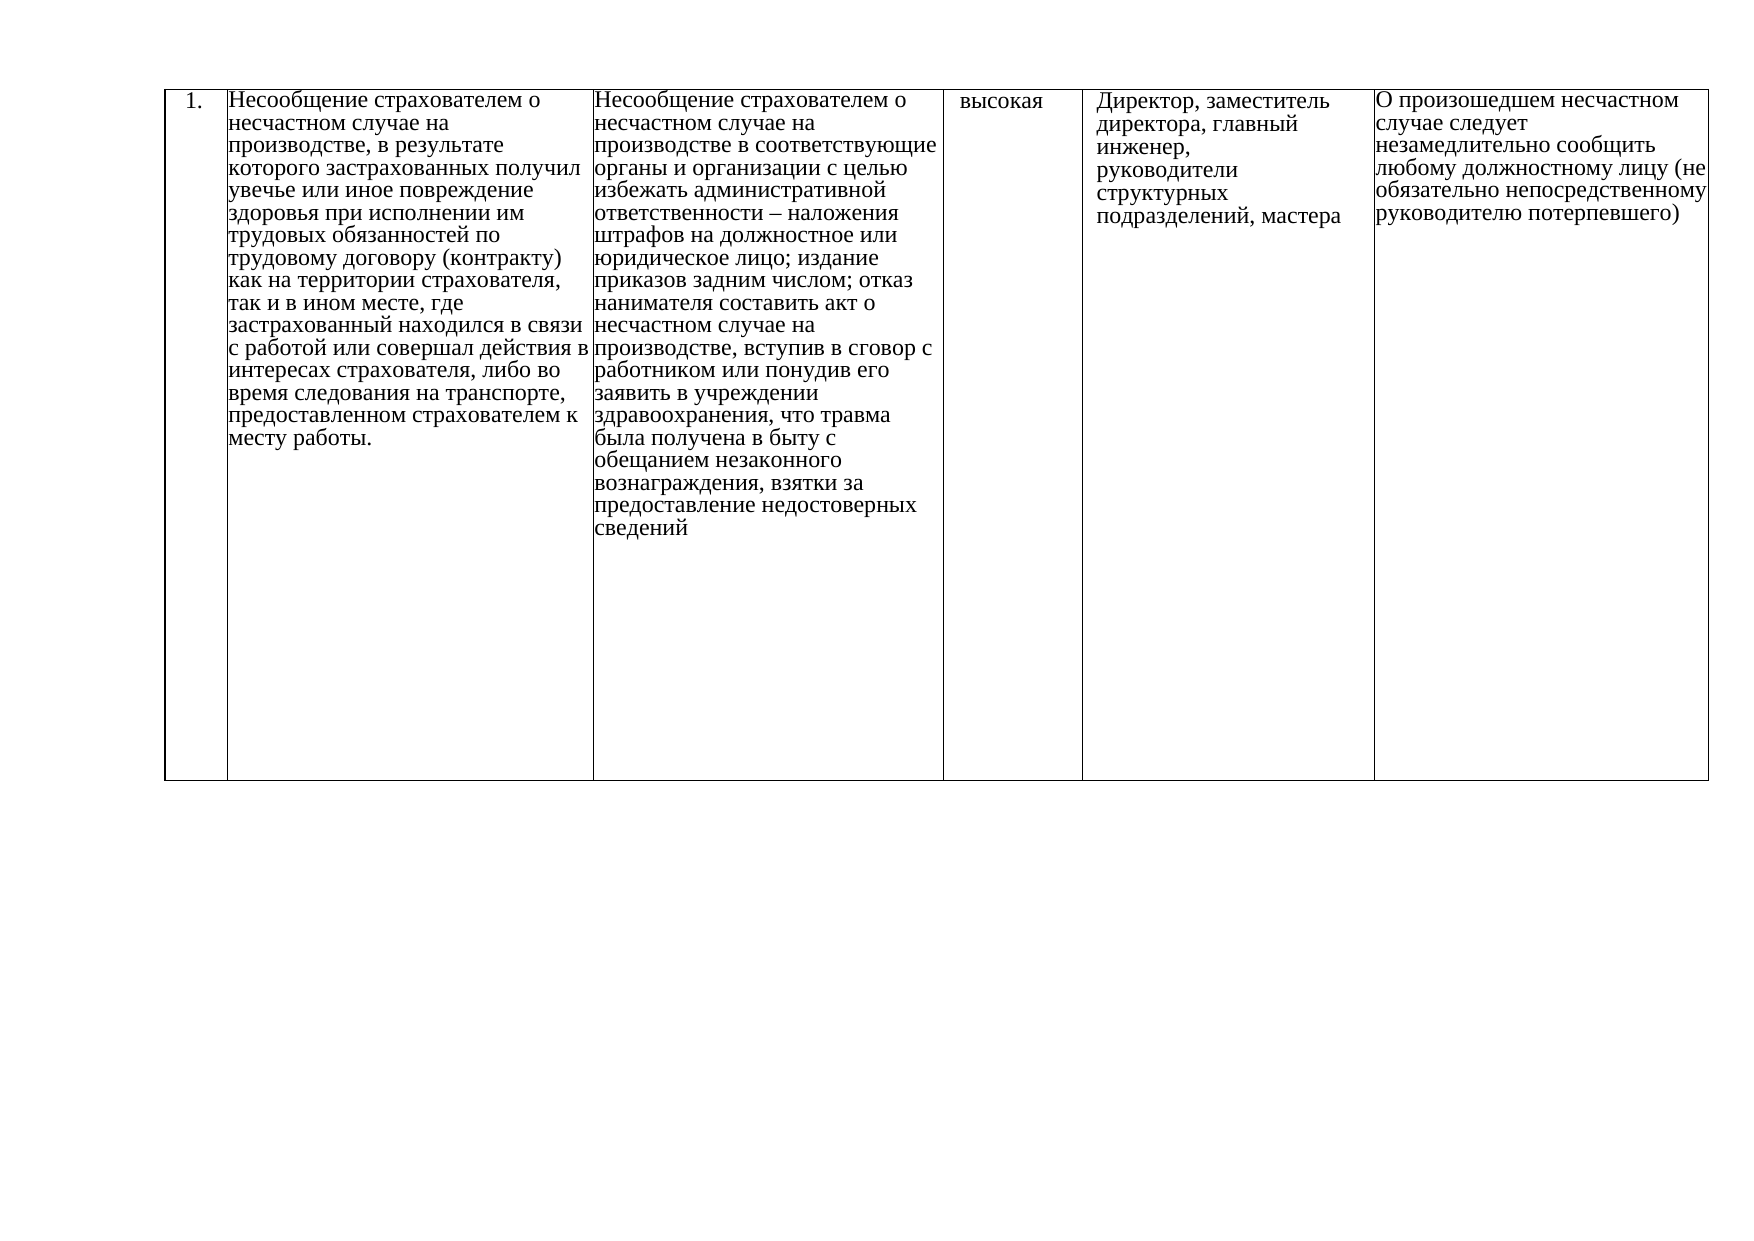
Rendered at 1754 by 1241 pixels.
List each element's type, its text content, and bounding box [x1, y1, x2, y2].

table_cell Несообщение страхователем о несчастном случае на производстве в соответствующие органы и организации с целью избежать административной ответственности – наложения штрафов на должностное или юридическое лицо; издание приказов задним числом; отказ нанимателя составить акт о несчастном случае на производстве, вступив в сговор с работником или понудив его заявить в учреждении здравоохранения, что травма была получена в быту с обещанием незаконного вознаграждения, взятки за предоставление недостоверных сведений [594, 90, 943, 780]
table_cell высокая [944, 90, 1082, 780]
table_cell Несообщение страхователем о несчастном случае на производстве, в результате которого застрахованных получил увечье или иное повреждение здоровья при исполнении им трудовых обязанностей по трудовому договору (контракту) как на территории страхователя, так и в ином месте, где застрахованный находился в связи с работой или совершал действия в интересах страхователя, либо во время следования на транспорте, предоставленном страхователем к месту работы. [228, 90, 593, 780]
table_cell Директор, заместитель директора, главный инженер, руководители структурных подразделений, мастера [1083, 90, 1374, 780]
table_cell О произошедшем несчастном случае следует незамедлительно сообщить любому должностному лицу (не обязательно непосредственному руководителю потерпевшего) [1375, 90, 1708, 780]
table_cell 1. [166, 90, 227, 780]
